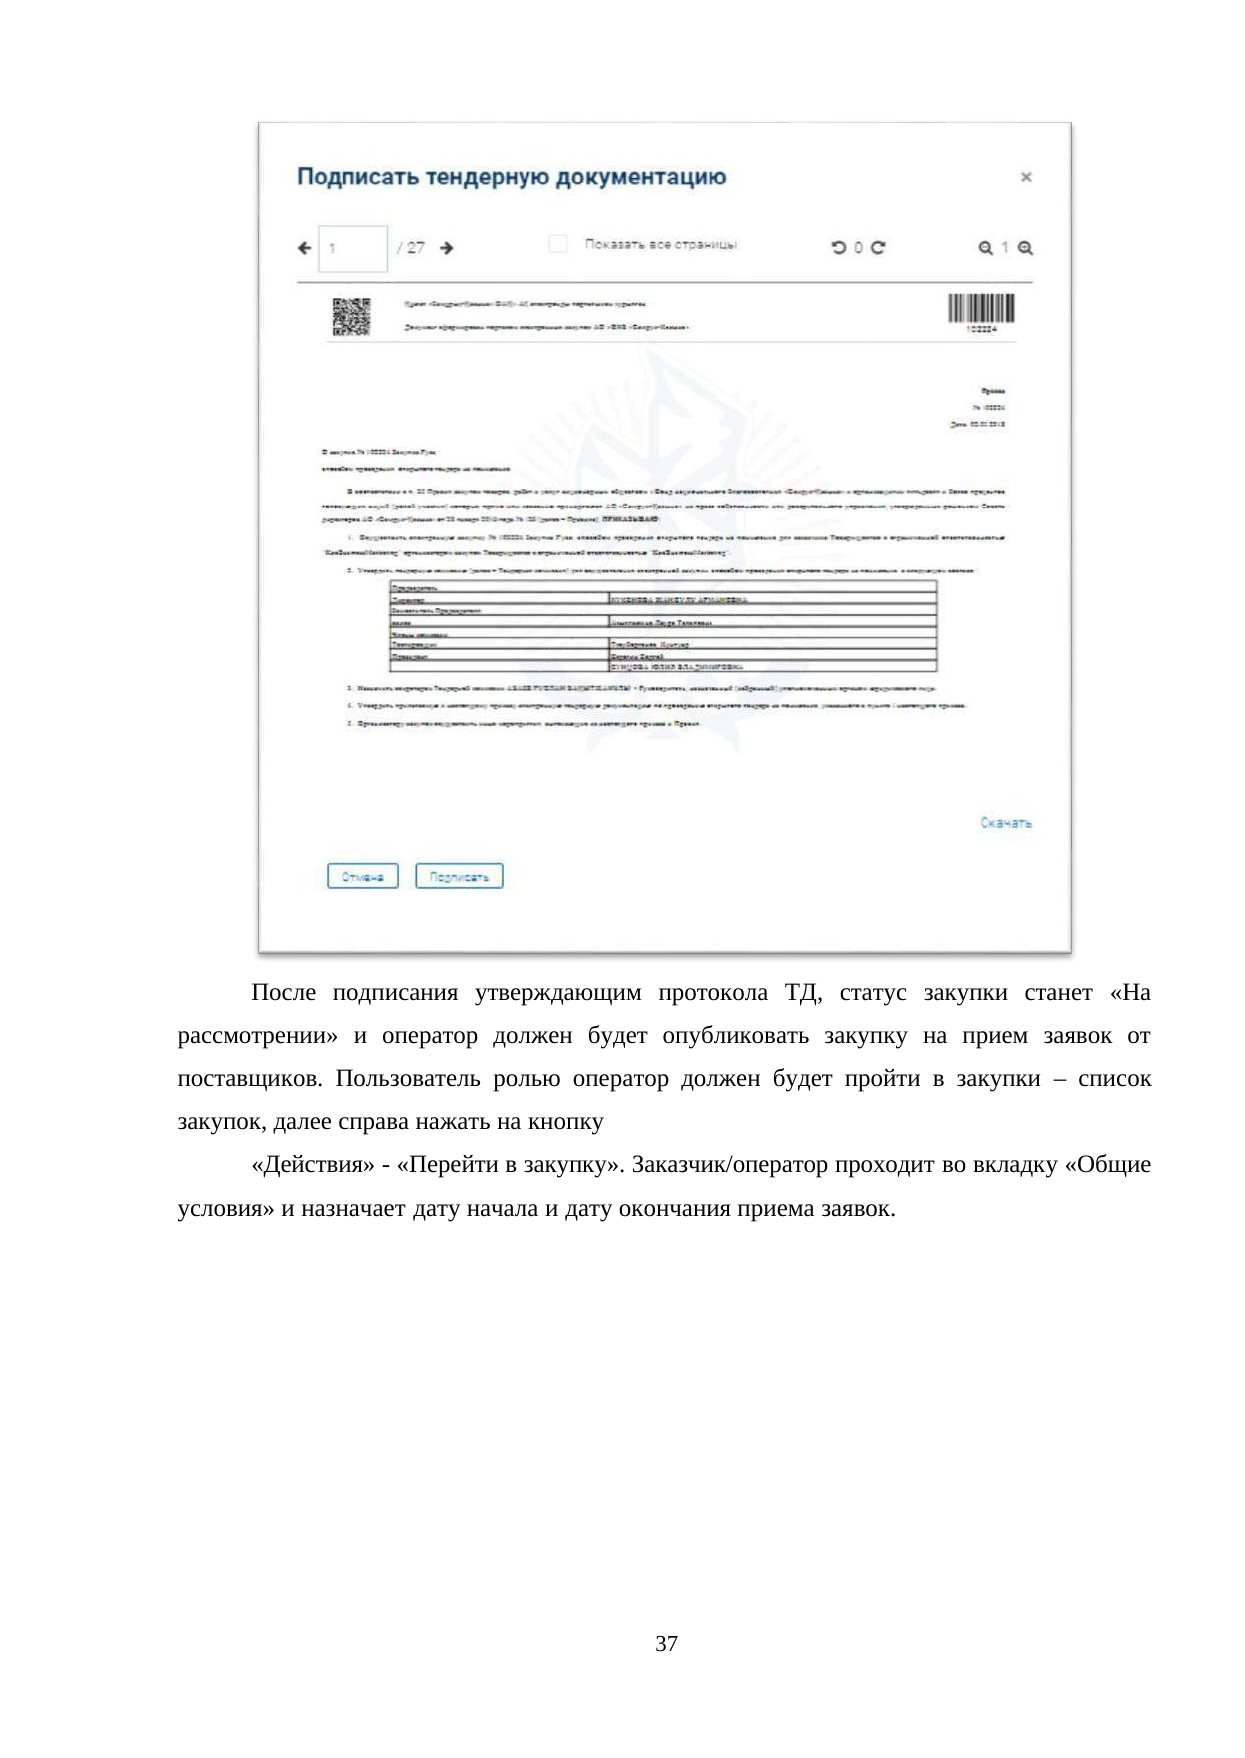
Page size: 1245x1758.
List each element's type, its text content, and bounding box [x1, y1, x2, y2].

text «Действия» - «Перейти в закупку». Заказчик/оператор проходит во вкладку «Общие условия» и назначает дату начала и дату окончания приема заявок. [177, 1149, 1152, 1221]
text После подписания утверждающим протокола ТД, статус закупки станет «На рассмотрении» и оператор должен будет опубликовать закупку на прием заявок от поставщиков. Пользователь ролью оператор должен будет пройти в закупки – список закупок, далее справа нажать на кнопку [177, 977, 1152, 1135]
picture [251, 118, 1078, 963]
